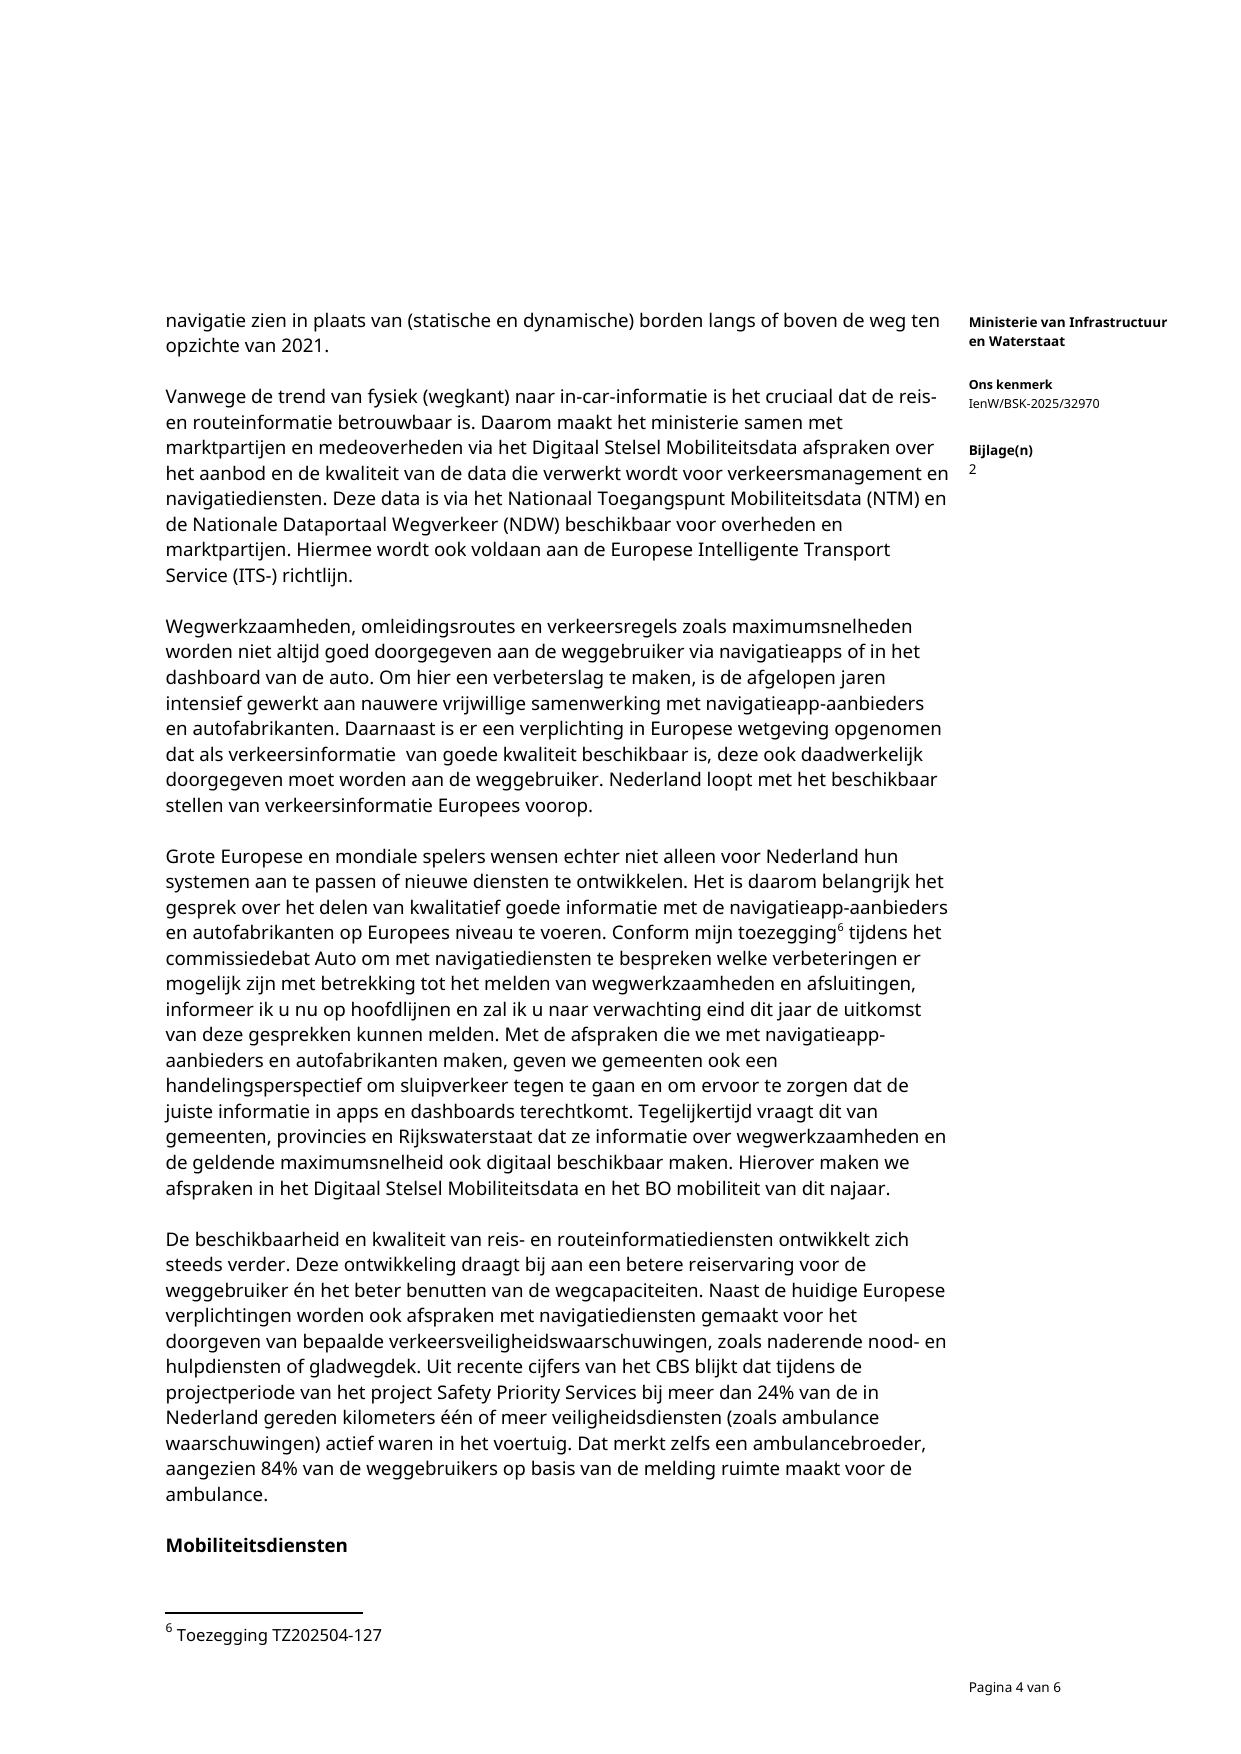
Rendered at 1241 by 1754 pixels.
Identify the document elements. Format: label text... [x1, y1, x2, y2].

text Grote Europese en mondiale spelers wensen echter niet alleen voor Nederland hun systemen aan te passen of nieuwe diensten te ontwikkelen. Het is daarom belangrijk het gesprek over het delen van kwalitatief goede informatie met de navigatieapp-aanbieders en autofabrikanten op Europees niveau te voeren. Conform mijn toezegging tijdens het commissiedebat Auto om met navigatiediensten te bespreken welke verbeteringen er mogelijk zijn met betrekking tot het melden van wegwerkzaamheden en afsluitingen, informeer ik u nu op hoofdlijnen en zal ik u naar verwachting eind dit jaar de uitkomst van deze gesprekken kunnen melden. Met de afspraken die we met navigatieapp-aanbieders en autofabrikanten maken, geven we gemeenten ook een handelingsperspectief om sluipverkeer tegen te gaan en om ervoor te zorgen dat de juiste informatie in apps en dashboards terechtkomt. Tegelijkertijd vraagt dit van gemeenten, provincies en Rijkswaterstaat dat ze informatie over wegwerkzaamheden en de geldende maximumsnelheid ook digitaal beschikbaar maken. Hierover maken we afspraken in het Digitaal Stelsel Mobiliteitsdata en het BO mobiliteit van dit najaar. [165, 843, 951, 1200]
text Mobiliteitsdiensten [165, 1532, 951, 1558]
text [165, 307, 951, 358]
text De beschikbaarheid en kwaliteit van reis- en routeinformatiediensten ontwikkelt zich steeds verder. Deze ontwikkeling draagt bij aan een betere reiservaring voor de weggebruiker én het beter benutten van de wegcapaciteiten. Naast de huidige Europese verplichtingen worden ook afspraken met navigatiediensten gemaakt voor het doorgeven van bepaalde verkeersveiligheidswaarschuwingen, zoals naderende nood- en hulpdiensten of gladwegdek. Uit recente cijfers van het CBS blijkt dat tijdens de projectperiode van het project Safety Priority Services bij meer dan 24% van de in Nederland gereden kilometers één of meer veiligheidsdiensten (zoals ambulance waarschuwingen) actief waren in het voertuig. Dat merkt zelfs een ambulancebroeder, aangezien 84% van de weggebruikers op basis van de melding ruimte maakt voor de ambulance. [165, 1226, 951, 1507]
text Wegwerkzaamheden, omleidingsroutes en verkeersregels zoals maximumsnelheden worden niet altijd goed doorgegeven aan de weggebruiker via navigatieapps of in het dashboard van de auto. Om hier een verbeterslag te maken, is de afgelopen jaren intensief gewerkt aan nauwere vrijwillige samenwerking met navigatieapp-aanbieders en autofabrikanten. Daarnaast is er een verplichting in Europese wetgeving opgenomen dat als verkeersinformatie van goede kwaliteit beschikbaar is, deze ook daadwerkelijk doorgegeven moet worden aan de weggebruiker. Nederland loopt met het beschikbaar stellen van verkeersinformatie Europees voorop. [165, 613, 951, 817]
text Vanwege de trend van fysiek (wegkant) naar in-car-informatie is het cruciaal dat de reis- en routeinformatie betrouwbaar is. Daarom maakt het ministerie samen met marktpartijen en medeoverheden via het Digitaal Stelsel Mobiliteitsdata afspraken over het aanbod en de kwaliteit van de data die verwerkt wordt voor verkeersmanagement en navigatiediensten. Deze data is via het Nationaal Toegangspunt Mobiliteitsdata (NTM) en de Nationale Dataportaal Wegverkeer (NDW) beschikbaar voor overheden en marktpartijen. Hiermee wordt ook voldaan aan de Europese Intelligente Transport Service (ITS-) richtlijn. [165, 384, 951, 588]
